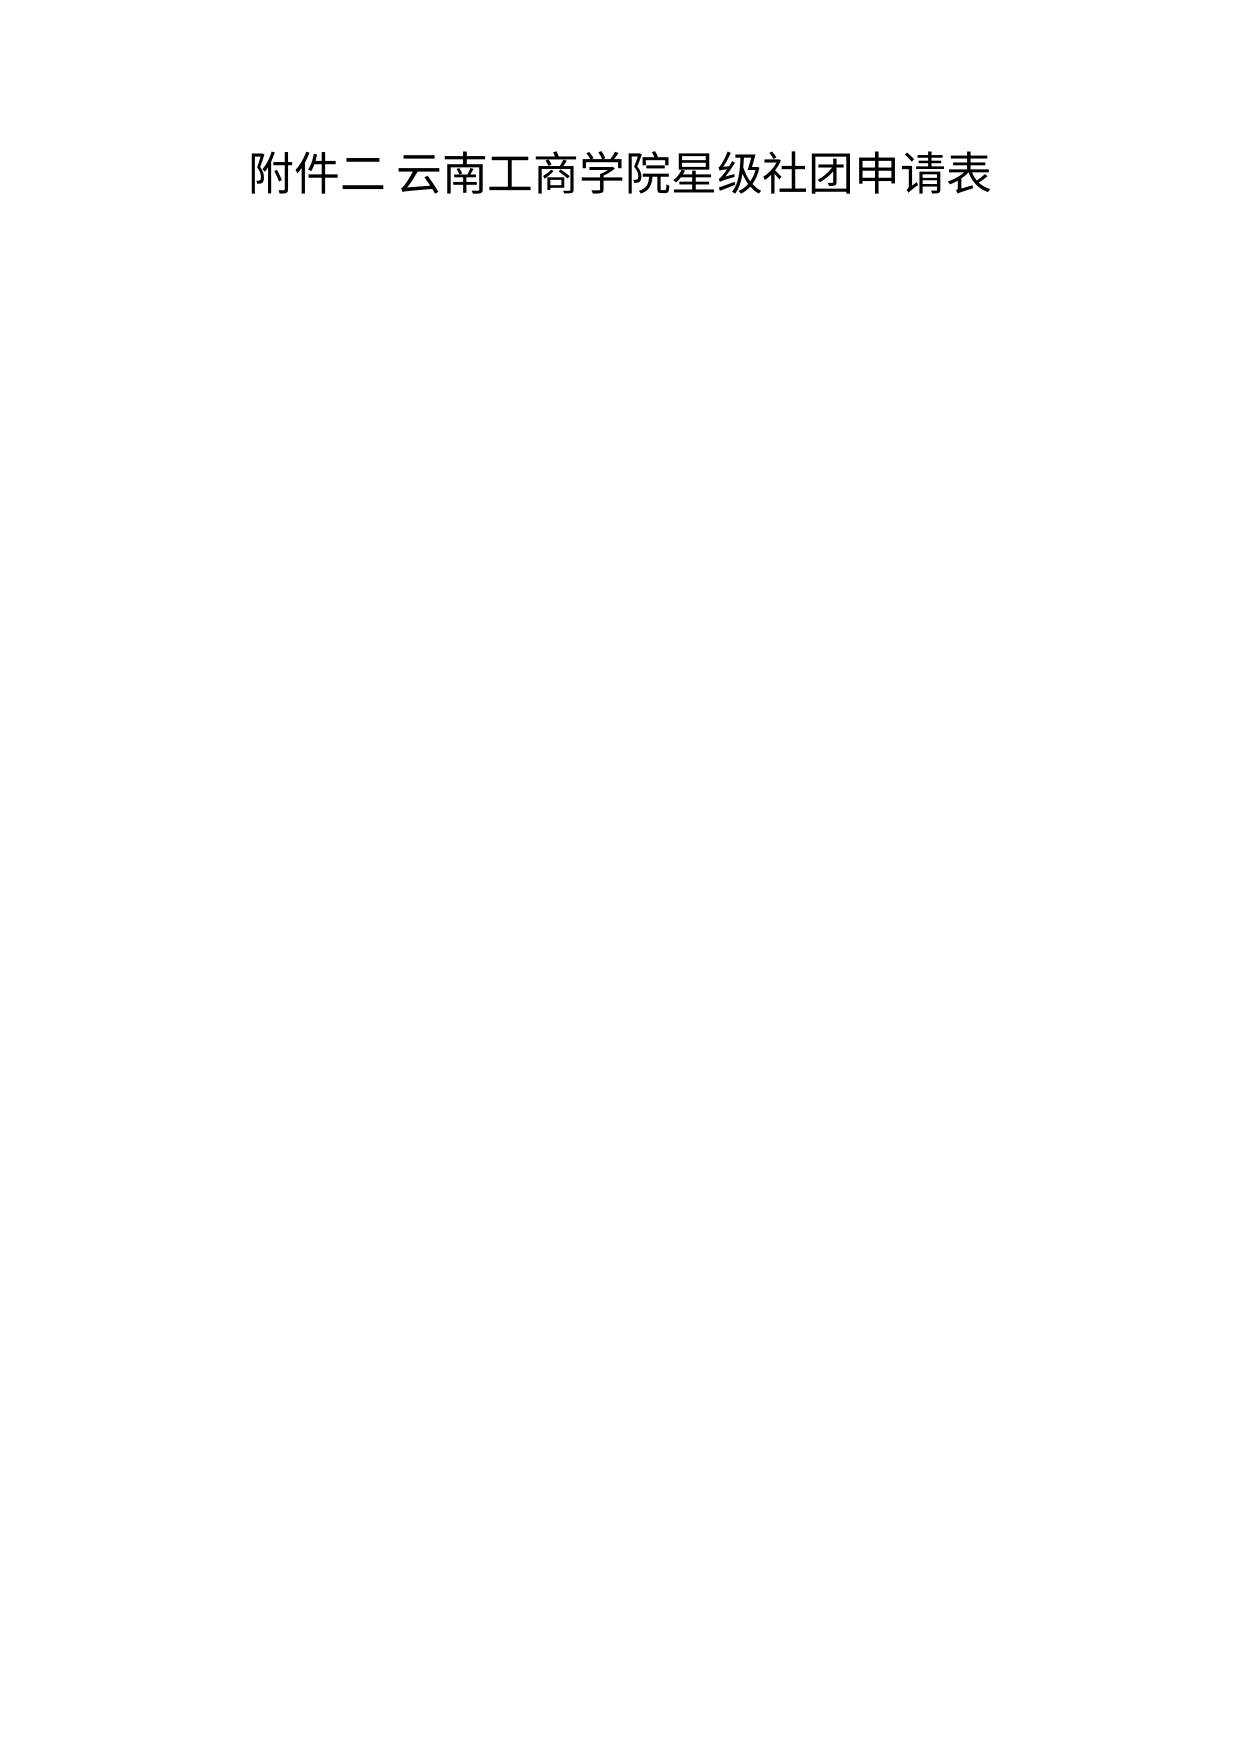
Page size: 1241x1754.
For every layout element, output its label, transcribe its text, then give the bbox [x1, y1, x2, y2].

text 附件二 云南工商学院星级社团申请表 [75, 137, 1165, 204]
